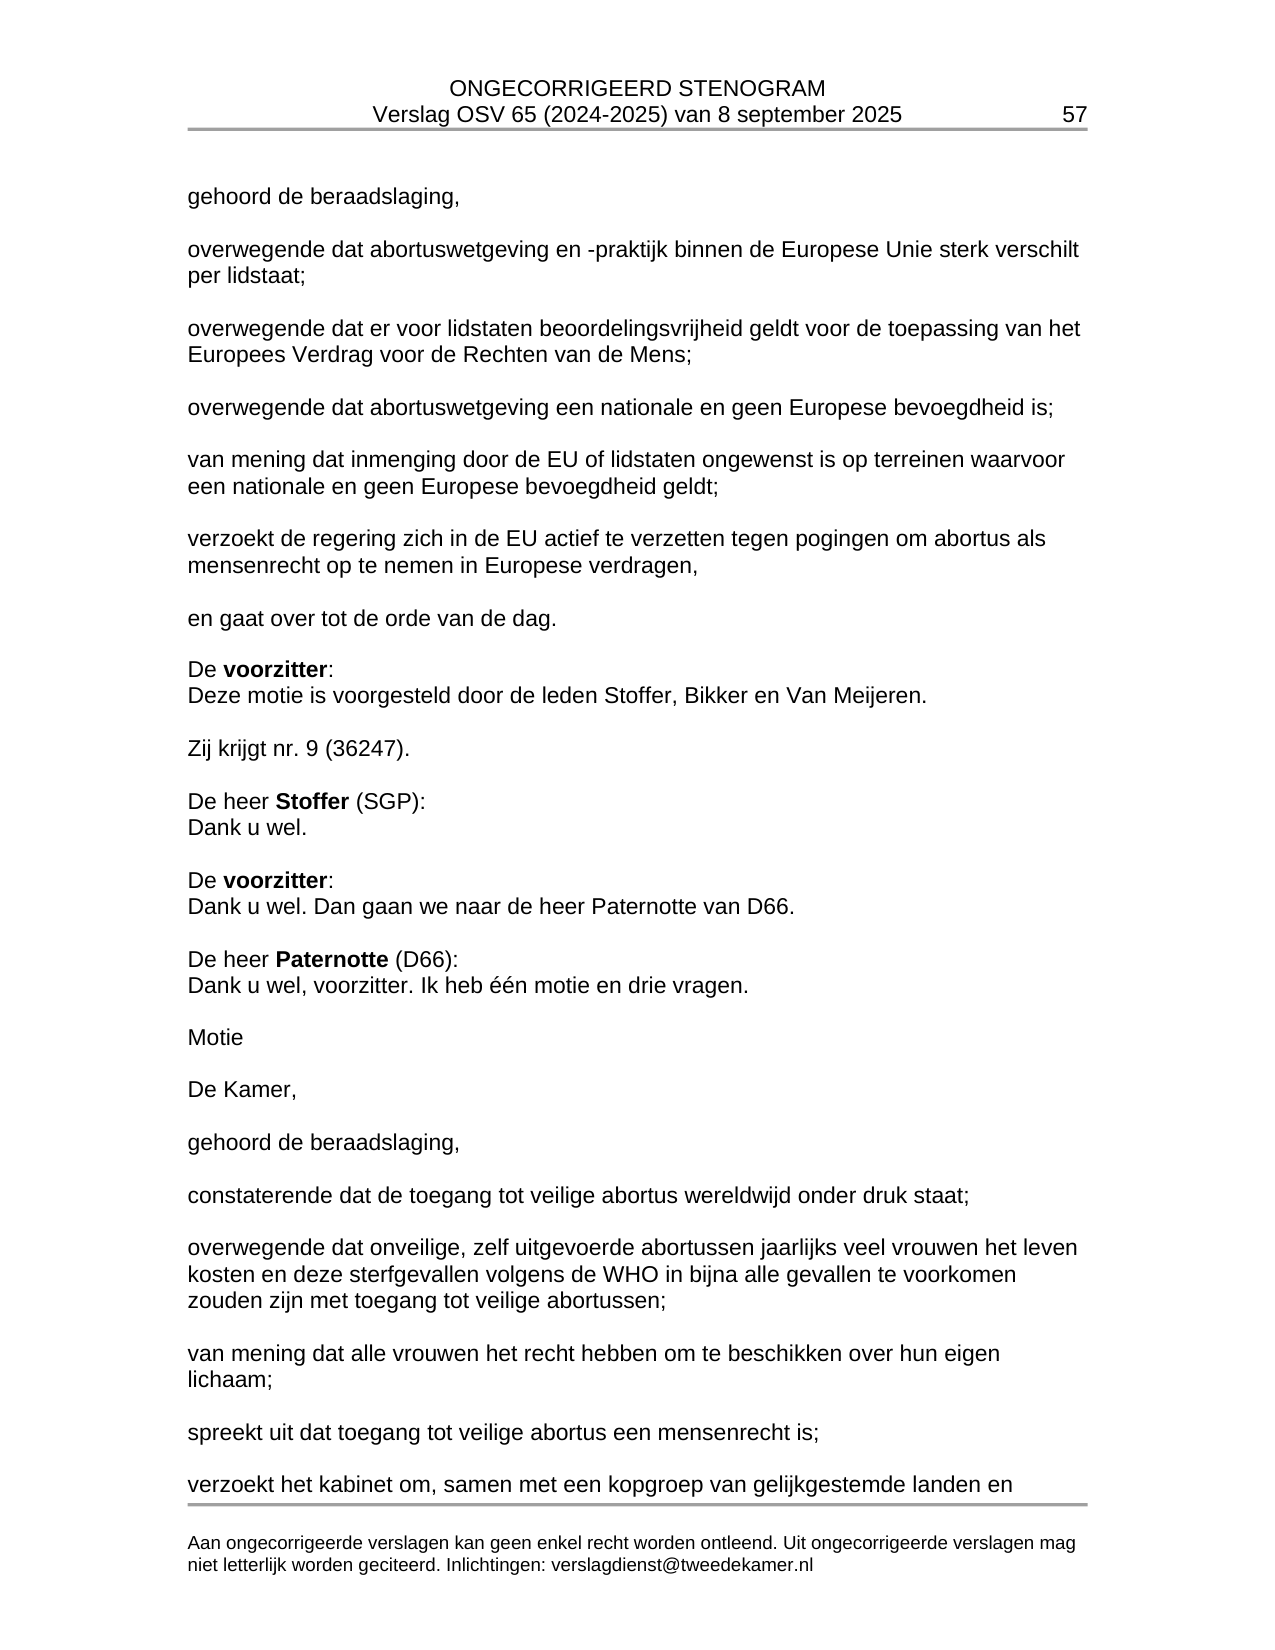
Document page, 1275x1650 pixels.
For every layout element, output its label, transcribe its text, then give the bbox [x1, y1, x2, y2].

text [187, 156, 1087, 631]
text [187, 1023, 1087, 1498]
text De voorzitter: Deze motie is voorgesteld door de leden Stoffer, Bikker en Van Meijeren. Zij krijgt nr. 9 (36247). De heer Stoffer (SGP): Dank u wel. De voorzitter: Dank u wel. Dan gaan we naar de heer Paternotte van D66. De heer Paternotte (D66): Dank u wel, voorzitter. Ik heb één motie en drie vragen. [187, 656, 1087, 998]
